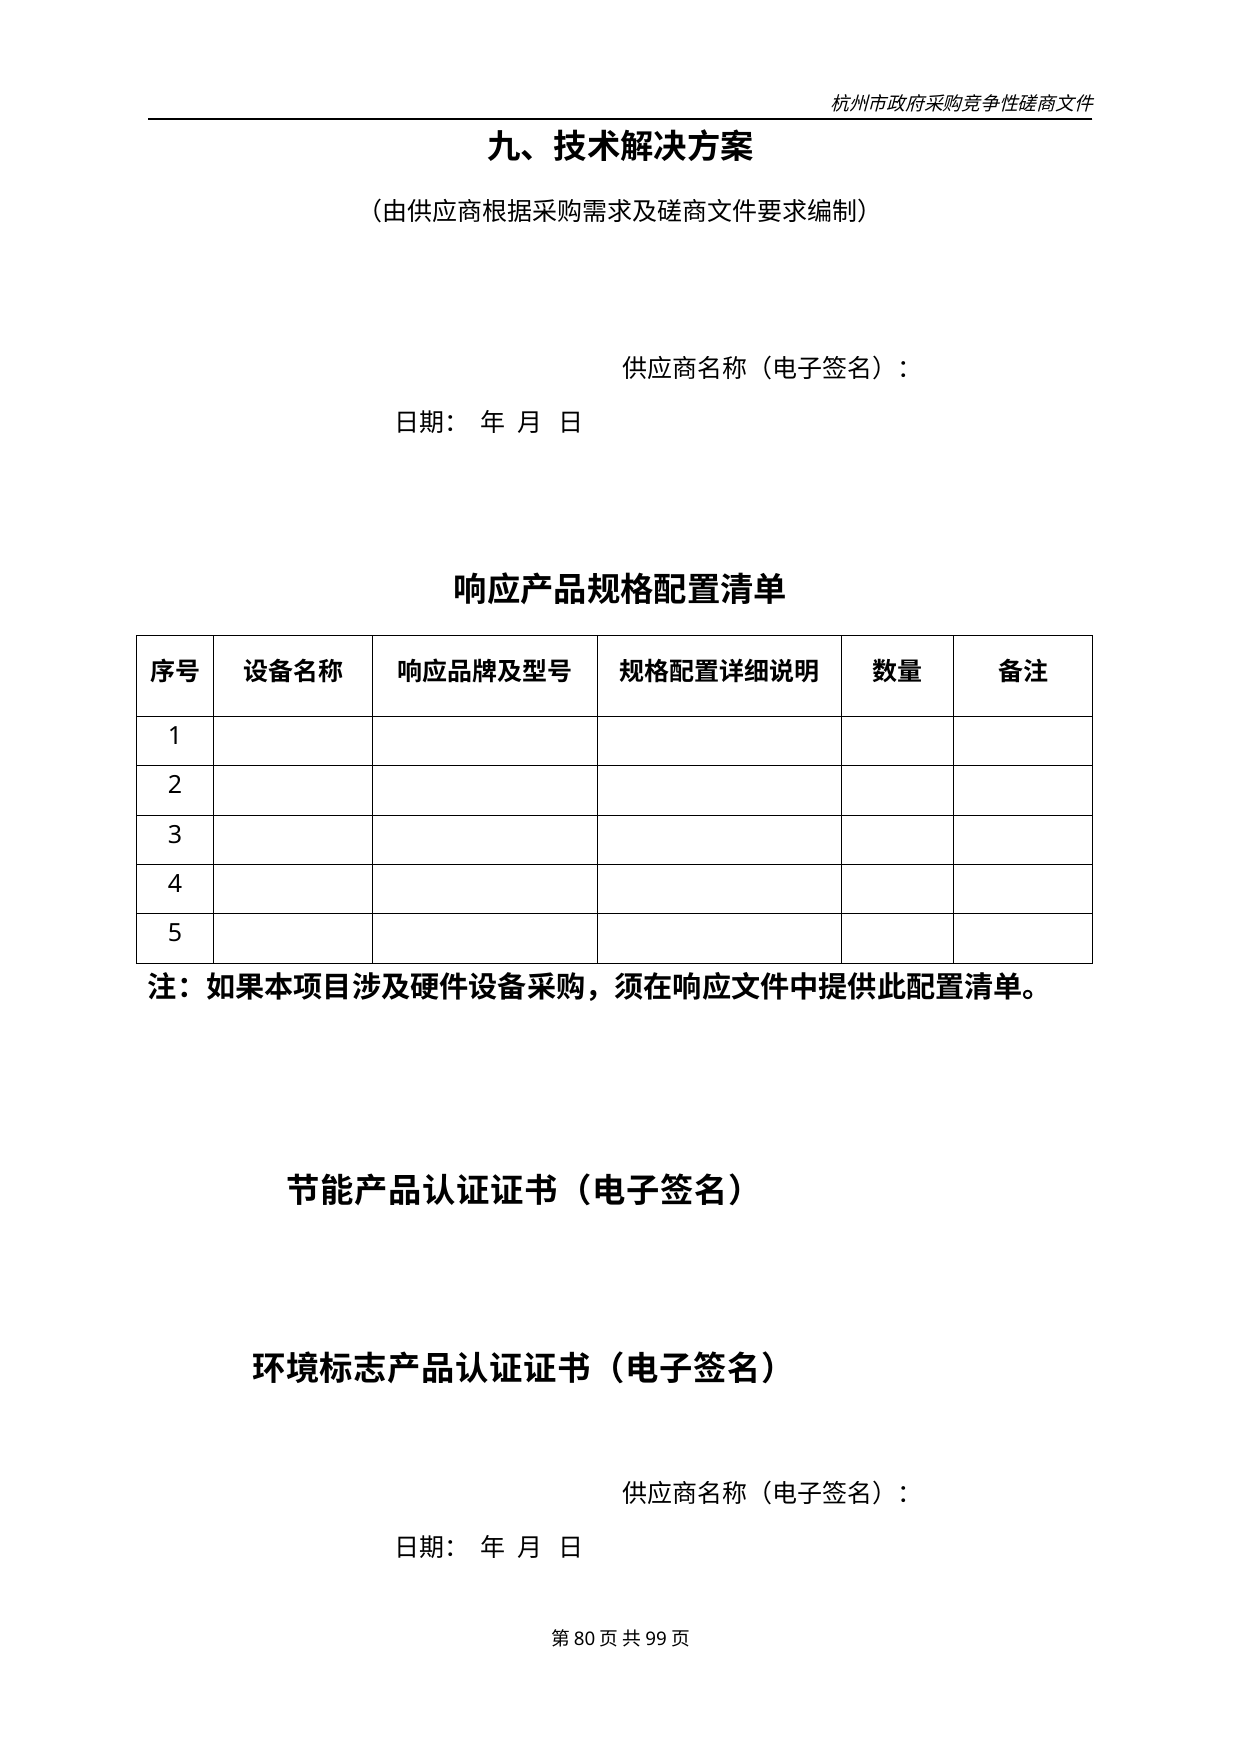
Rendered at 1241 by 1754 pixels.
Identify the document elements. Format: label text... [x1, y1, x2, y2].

table_cell 2 [137, 766, 213, 814]
table_header 备注 [954, 636, 1092, 716]
table_cell [842, 816, 953, 864]
text （由供应商根据采购需求及磋商文件要求编制） [148, 192, 1092, 228]
table_cell [842, 717, 953, 765]
table_cell [842, 865, 953, 913]
table_cell 5 [137, 914, 213, 963]
table_cell [373, 717, 597, 765]
text 日期： 年 月 日 [148, 403, 1092, 439]
text 九、技术解决方案 [148, 120, 1092, 168]
text 响应产品规格配置清单 [148, 563, 1092, 611]
table_cell [598, 766, 841, 814]
table_cell [214, 766, 372, 814]
text 供应商名称（电子签名）： [148, 348, 1092, 384]
table_cell [954, 766, 1092, 814]
table_cell [214, 717, 372, 765]
table_cell 1 [137, 717, 213, 765]
table_cell [954, 865, 1092, 913]
table_cell 4 [137, 865, 213, 913]
table_cell 3 [137, 816, 213, 864]
text 节能产品认证证书（电子签名） [148, 1163, 1092, 1212]
table_cell [373, 865, 597, 913]
text 日期： 年 月 日 [148, 1528, 1092, 1564]
table_cell [214, 914, 372, 963]
table_cell [214, 865, 372, 913]
table_cell [598, 717, 841, 765]
table_cell [373, 766, 597, 814]
table_cell [842, 914, 953, 963]
table_cell [842, 766, 953, 814]
table_header 序号 [137, 636, 213, 716]
table_cell [598, 865, 841, 913]
text 注：如果本项目涉及硬件设备采购，须在响应文件中提供此配置清单。 [148, 964, 1092, 1006]
table_cell [954, 914, 1092, 963]
table_header 响应品牌及型号 [373, 636, 597, 716]
text 供应商名称（电子签名）： [148, 1473, 1092, 1509]
table_cell [954, 816, 1092, 864]
table_header 规格配置详细说明 [598, 636, 841, 716]
table_cell [214, 816, 372, 864]
text 环境标志产品认证证书（电子签名） [148, 1342, 1092, 1390]
table_header 数量 [842, 636, 953, 716]
table_cell [598, 914, 841, 963]
table_cell [598, 816, 841, 864]
table_cell [373, 816, 597, 864]
table_cell [954, 717, 1092, 765]
table_cell [373, 914, 597, 963]
table_header 设备名称 [214, 636, 372, 716]
